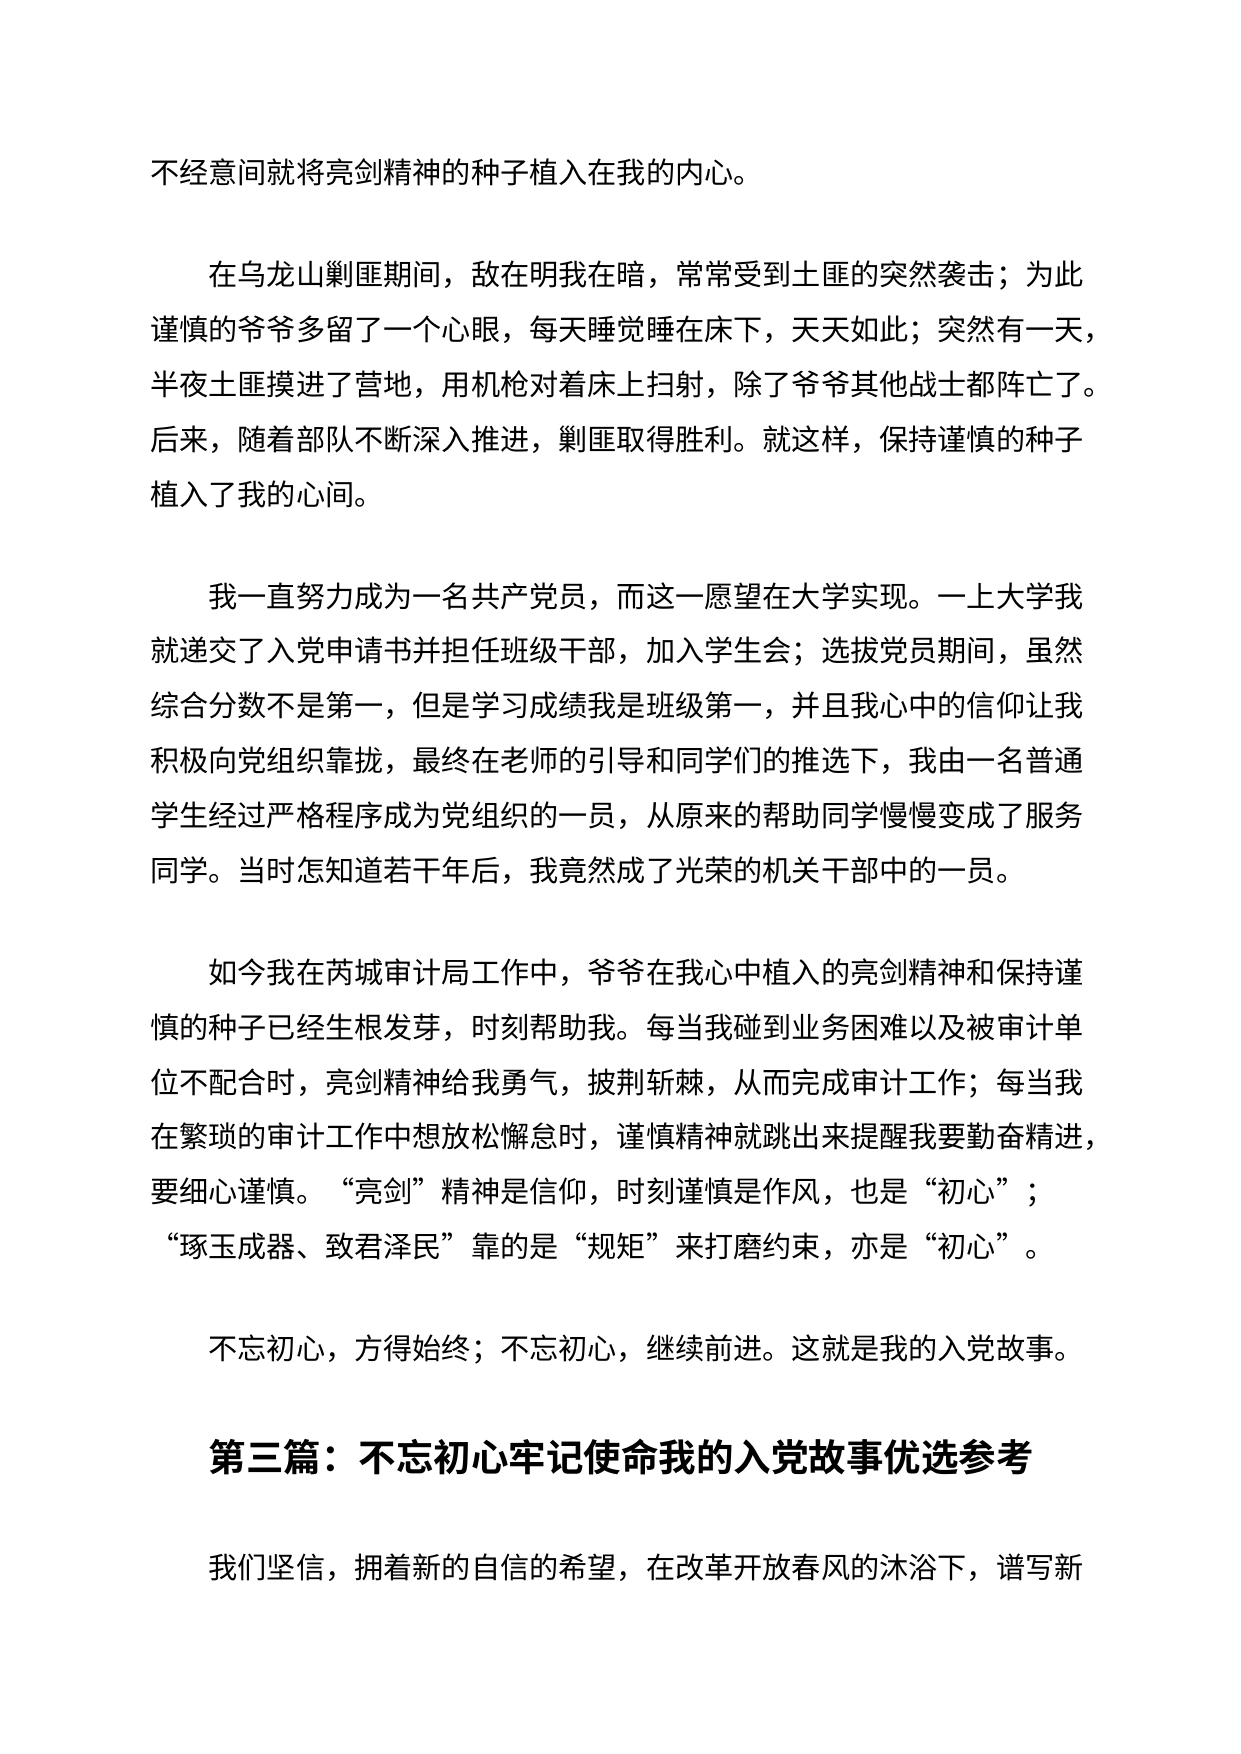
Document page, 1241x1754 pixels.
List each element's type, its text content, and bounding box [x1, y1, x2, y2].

text 如今我在芮城审计局工作中，爷爷在我心中植入的亮剑精神和保持谨慎的种子已经生根发芽，时刻帮助我。每当我碰到业务困难以及被审计单位不配合时，亮剑精神给我勇气，披荆斩棘，从而完成审计工作；每当我在繁琐的审计工作中想放松懈怠时，谨慎精神就跳出来提醒我要勤奋精进，要细心谨慎。“亮剑”精神是信仰，时刻谨慎是作风，也是“初心”；“琢玉成器、致君泽民”靠的是“规矩”来打磨约束，亦是“初心”。 [150, 949, 1090, 1266]
text 我一直努力成为一名共产党员，而这一愿望在大学实现。一上大学我就递交了入党申请书并担任班级干部，加入学生会；选拔党员期间，虽然综合分数不是第一，但是学习成绩我是班级第一，并且我心中的信仰让我积极向党组织靠拢，最终在老师的引导和同学们的推选下，我由一名普通学生经过严格程序成为党组织的一员，从原来的帮助同学慢慢变成了服务同学。当时怎知道若干年后，我竟然成了光荣的机关干部中的一员。 [150, 573, 1090, 890]
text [150, 150, 1090, 192]
text 第三篇：不忘初心牢记使命我的入党故事优选参考 [150, 1427, 1090, 1482]
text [150, 1545, 1090, 1587]
text 在乌龙山剿匪期间，敌在明我在暗，常常受到土匪的突然袭击；为此谨慎的爷爷多留了一个心眼，每天睡觉睡在床下，天天如此；突然有一天，半夜土匪摸进了营地，用机枪对着床上扫射，除了爷爷其他战士都阵亡了。后来，随着部队不断深入推进，剿匪取得胜利。就这样，保持谨慎的种子植入了我的心间。 [150, 252, 1090, 514]
text 不忘初心，方得始终；不忘初心，继续前进。这就是我的入党故事。 [150, 1326, 1090, 1368]
